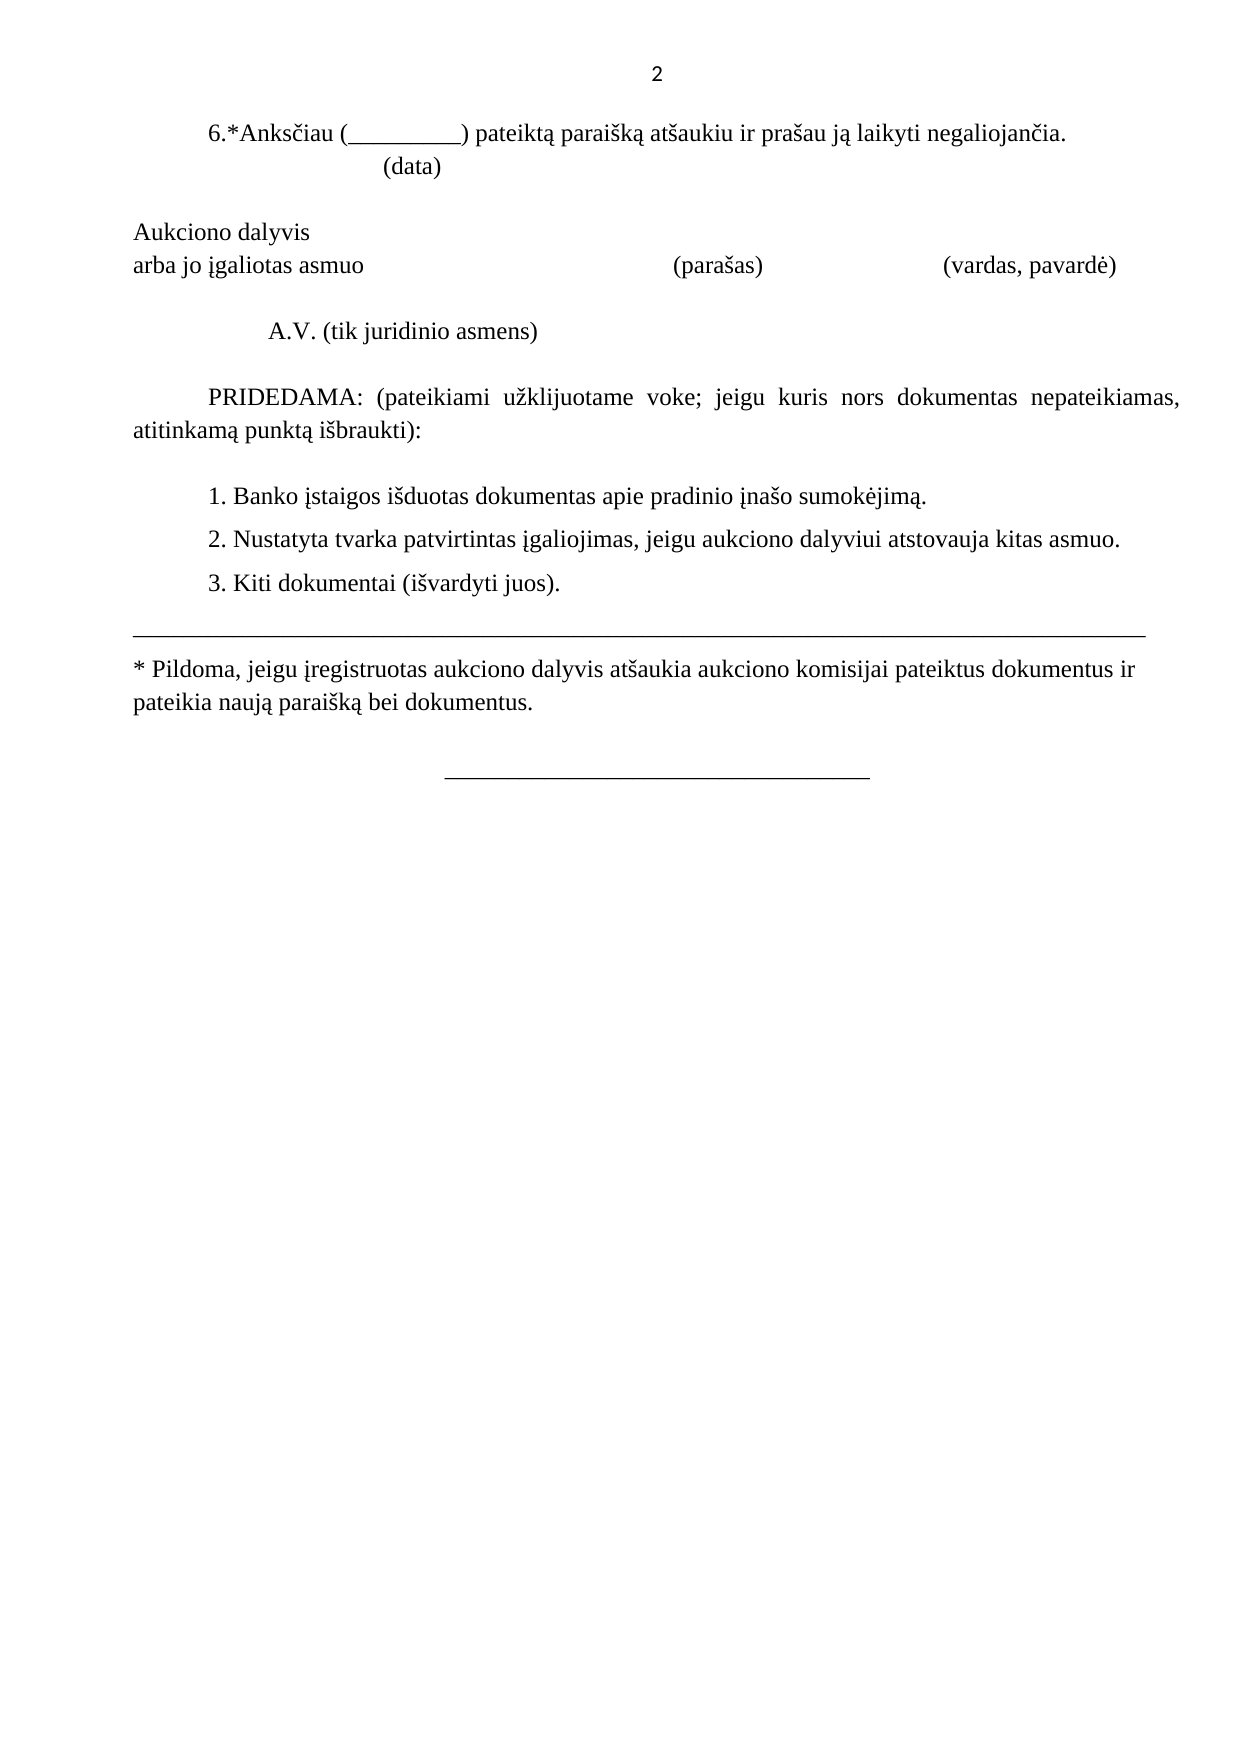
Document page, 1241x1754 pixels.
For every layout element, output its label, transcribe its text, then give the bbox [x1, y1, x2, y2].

text arba jo įgaliotas asmuo (parašas) (vardas, pavardė) [133, 250, 1181, 279]
text __________________________________ [133, 753, 1181, 782]
text * Pildoma, jeigu įregistruotas aukciono dalyvis atšaukia aukciono komisijai pateiktus dokumentus ir pateikia naują paraišką bei dokumentus. [133, 654, 1181, 716]
text 6.*Anksčiau (_________) pateiktą paraišką atšaukiu ir prašau ją laikyti negaliojančia. [133, 118, 1181, 147]
text 1. Banko įstaigos išduotas dokumentas apie pradinio įnašo sumokėjimą. [133, 481, 1181, 510]
text Aukciono dalyvis [133, 217, 1181, 246]
text 3. Kiti dokumentai (išvardyti juos). [133, 568, 1181, 596]
text PRIDEDAMA: (pateikiami užklijuotame voke; jeigu kuris nors dokumentas nepateikiamas, atitinkamą punktą išbraukti): [133, 382, 1181, 444]
text _________________________________________________________________________________ [133, 611, 1181, 639]
text A.V. (tik juridinio asmens) [133, 316, 1181, 345]
text 2. Nustatyta tvarka patvirtintas įgaliojimas, jeigu aukciono dalyviui atstovauja kitas asmuo. [133, 524, 1181, 553]
text (data) [283, 151, 1181, 180]
